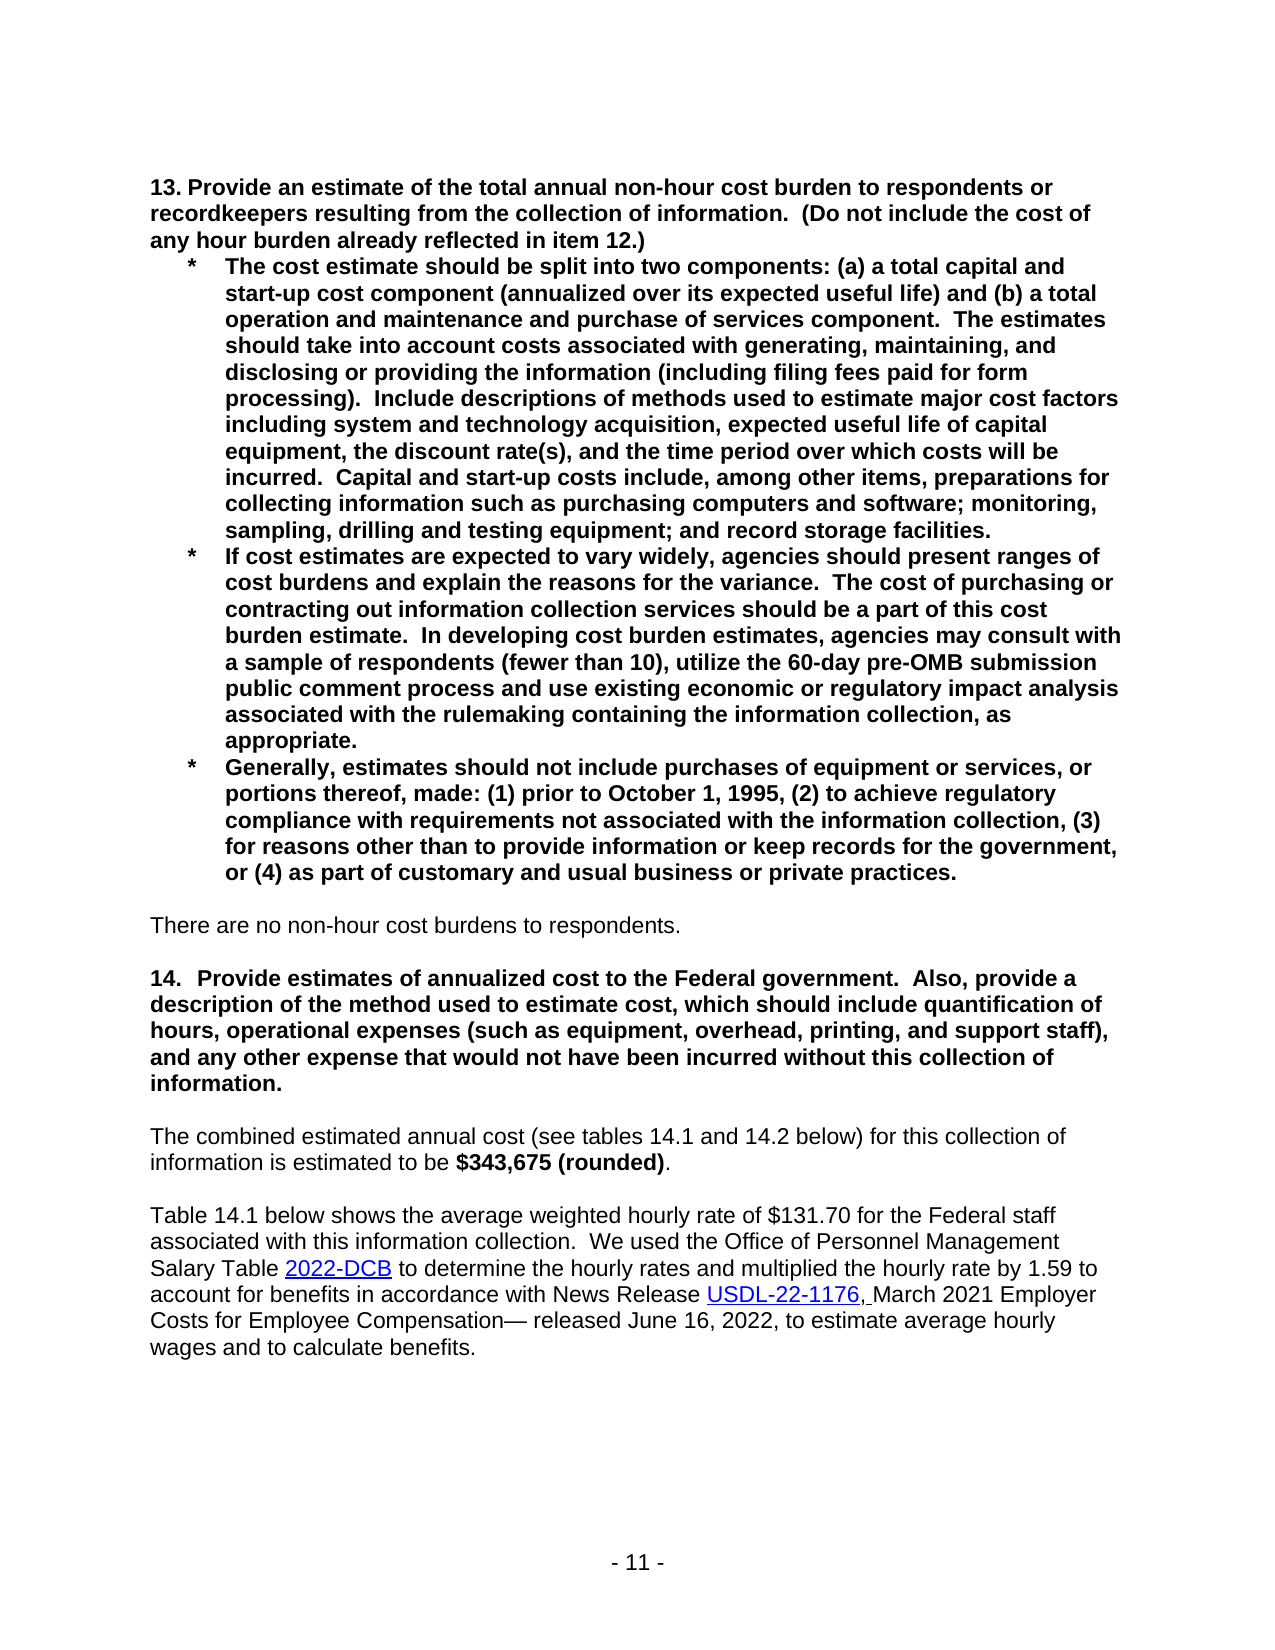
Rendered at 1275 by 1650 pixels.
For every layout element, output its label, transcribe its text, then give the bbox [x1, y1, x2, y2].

text * The cost estimate should be split into two components: (a) a total capital and start-up cost component (annualized over its expected useful life) and (b) a total operation and maintenance and purchase of services component. The estimates should take into account costs associated with generating, maintaining, and disclosing or providing the information (including filing fees paid for form processing). Include descriptions of methods used to estimate major cost factors including system and technology acquisition, expected useful life of capital equipment, the discount rate(s), and the time period over which costs will be incurred. Capital and start-up costs include, among other items, preparations for collecting information such as purchasing computers and software; monitoring, sampling, drilling and testing equipment; and record storage facilities. [187, 253, 1125, 543]
text * Generally, estimates should not include purchases of equipment or services, or portions thereof, made: (1) prior to October 1, 1995, (2) to achieve regulatory compliance with requirements not associated with the information collection, (3) for reasons other than to provide information or keep records for the government, or (4) as part of customary and usual business or private practices. [150, 754, 1125, 886]
text * If cost estimates are expected to vary widely, agencies should present ranges of cost burdens and explain the reasons for the variance. The cost of purchasing or contracting out information collection services should be a part of this cost burden estimate. In developing cost burden estimates, agencies may consult with a sample of respondents (fewer than 10), utilize the 60-day pre-OMB submission public comment process and use existing economic or regulatory impact analysis associated with the rulemaking containing the information collection, as appropriate. [187, 543, 1125, 754]
text 13. Provide an estimate of the total annual non-hour cost burden to respondents or recordkeepers resulting from the collection of information. (Do not include the cost of any hour burden already reflected in item 12.) [150, 174, 1125, 253]
text There are no non-hour cost burdens to respondents. [150, 912, 1125, 938]
text The combined estimated annual cost (see tables 14.1 and 14.2 below) for this collection of information is estimated to be $343,675 (rounded). [150, 1123, 1125, 1176]
text Table 14.1 below shows the average weighted hourly rate of $131.70 for the Federal staff associated with this information collection. We used the Office of Personnel Management Salary Table 2022-DCB to determine the hourly rates and multiplied the hourly rate by 1.59 to account for benefits in accordance with News Release USDL-22-1176, March 2021 Employer Costs for Employee Compensation— released June 16, 2022, to estimate average hourly wages and to calculate benefits. [150, 1202, 1125, 1360]
text 14. Provide estimates of annualized cost to the Federal government. Also, provide a description of the method used to estimate cost, which should include quantification of hours, operational expenses (such as equipment, overhead, printing, and support staff), and any other expense that would not have been incurred without this collection of information. [150, 965, 1125, 1096]
